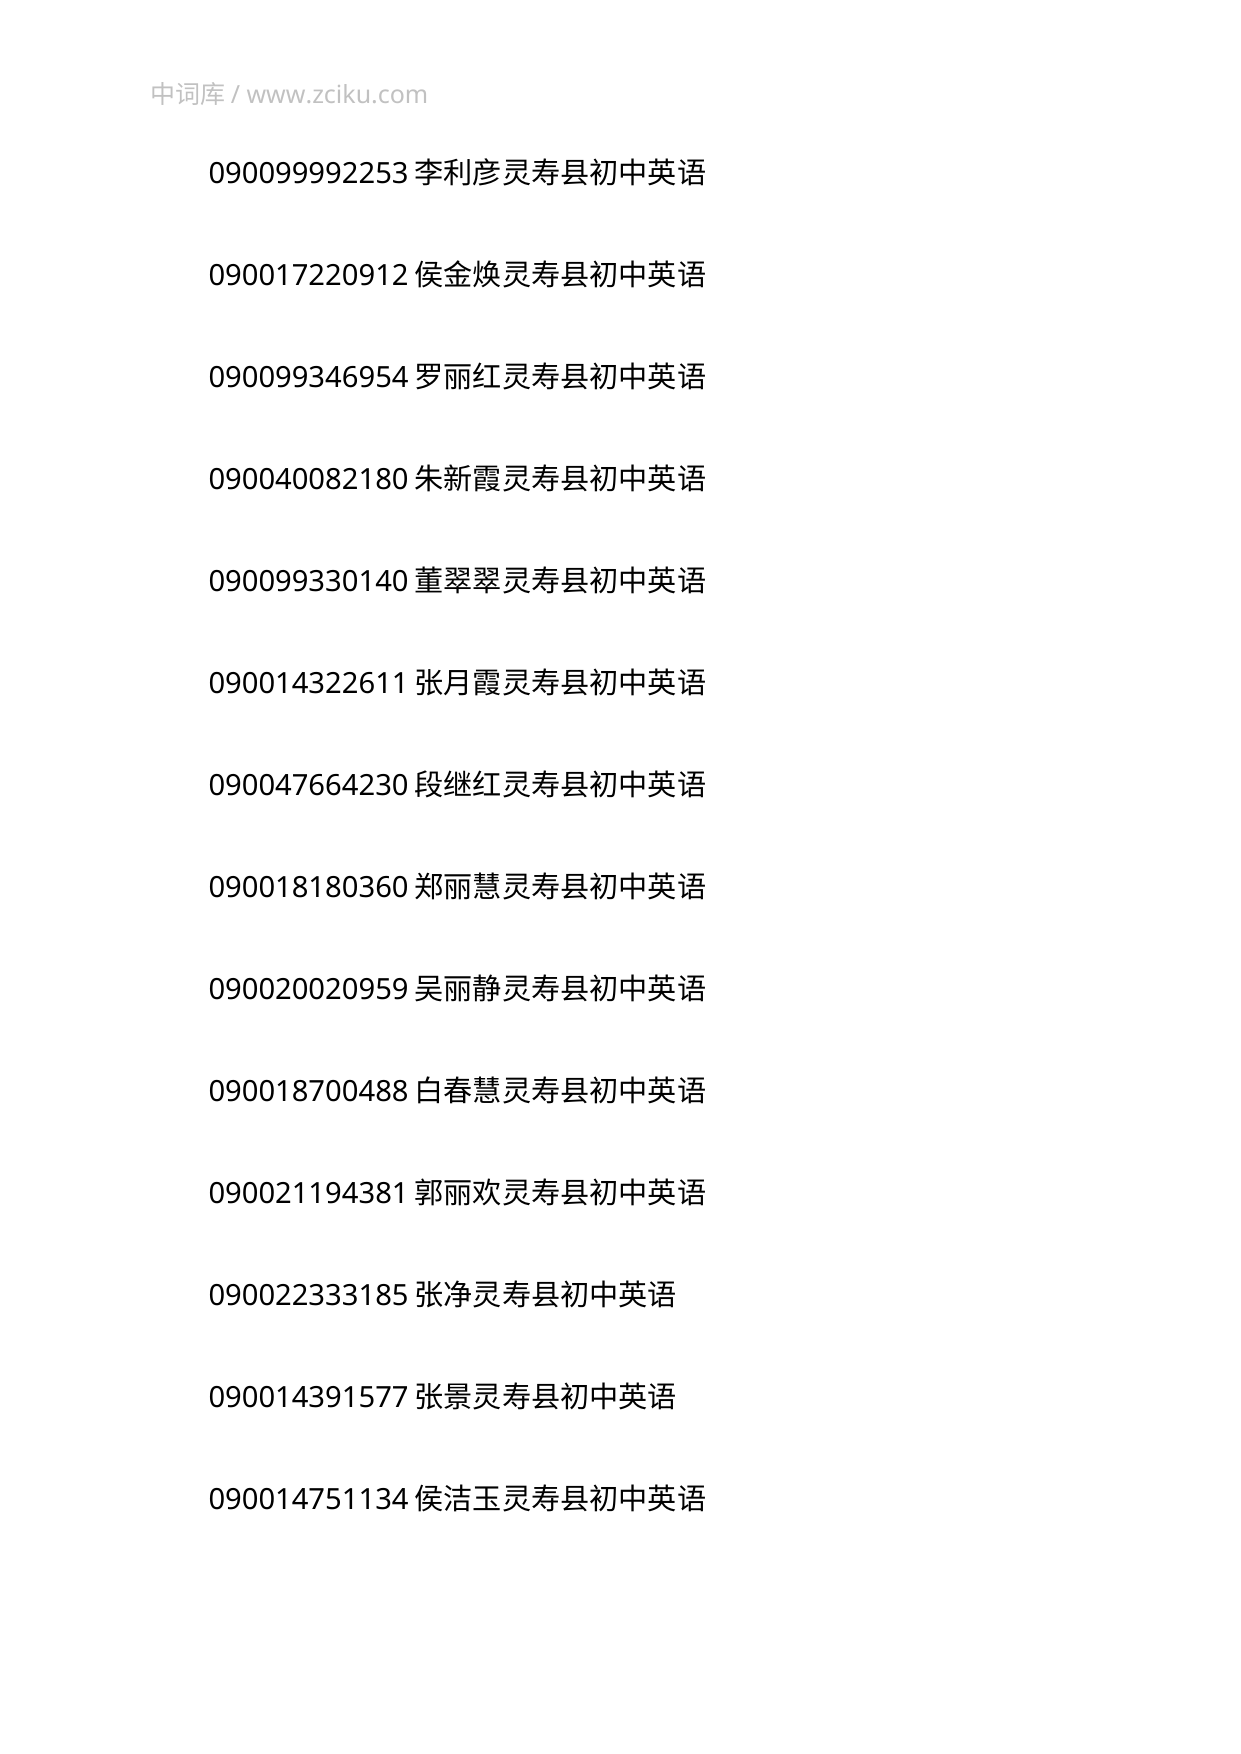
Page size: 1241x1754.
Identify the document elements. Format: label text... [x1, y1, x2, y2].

text 090099330140董翠翠灵寿县初中英语 [150, 558, 1090, 600]
text 090018700488白春慧灵寿县初中英语 [150, 1068, 1090, 1110]
text 090099992253李利彦灵寿县初中英语 [150, 150, 1090, 192]
text 090099346954罗丽红灵寿县初中英语 [150, 354, 1090, 396]
text 090021194381郭丽欢灵寿县初中英语 [150, 1170, 1090, 1212]
text 090018180360郑丽慧灵寿县初中英语 [150, 864, 1090, 906]
text 090020020959吴丽静灵寿县初中英语 [150, 966, 1090, 1008]
text 090014751134侯洁玉灵寿县初中英语 [150, 1476, 1090, 1518]
text 090040082180朱新霞灵寿县初中英语 [150, 456, 1090, 498]
text 090014391577张景灵寿县初中英语 [150, 1374, 1090, 1416]
text 090047664230段继红灵寿县初中英语 [150, 762, 1090, 804]
text 090014322611张月霞灵寿县初中英语 [150, 660, 1090, 702]
text 090022333185张净灵寿县初中英语 [150, 1272, 1090, 1314]
text 090017220912侯金焕灵寿县初中英语 [150, 252, 1090, 294]
